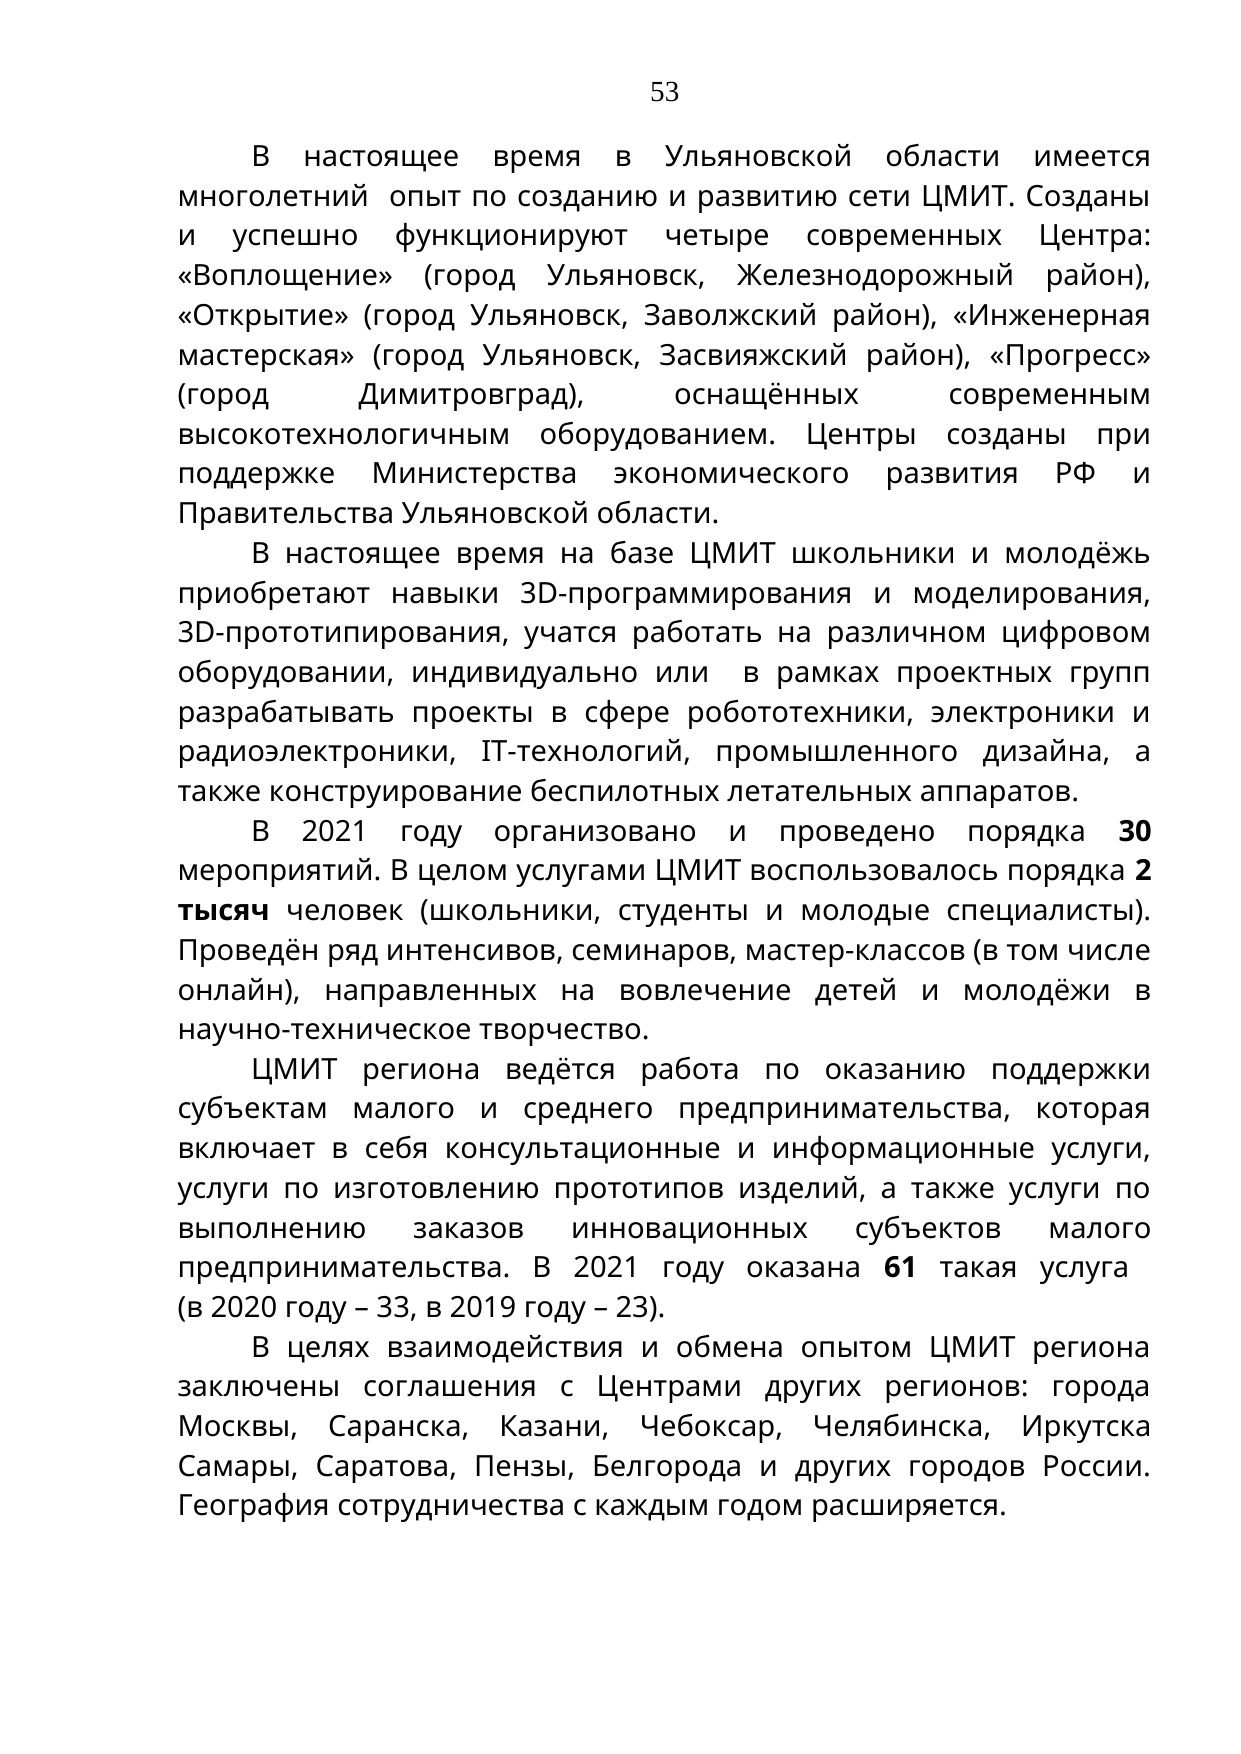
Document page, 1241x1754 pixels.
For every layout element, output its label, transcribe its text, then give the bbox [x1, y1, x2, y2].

text ЦМИТ региона ведётся работа по оказанию поддержки субъектам малого и среднего предпринимательства, которая включает в себя консультационные и информационные услуги, услуги по изготовлению прототипов изделий, а также услуги по выполнению заказов инновационных субъектов малого предпринимательства. В 2021 году оказана 61 такая услуга (в 2020 году – 33, в 2019 году – 23). [177, 1048, 1152, 1326]
text В настоящее время на базе ЦМИТ школьники и молодёжь приобретают навыки 3D-программирования и моделирования, 3D-прототипирования, учатся работать на различном цифровом оборудовании, индивидуально или в рамках проектных групп разрабатывать проекты в сфере робототехники, электроники и радиоэлектроники, IT-технологий, промышленного дизайна, а также конструирование беспилотных летательных аппаратов. [177, 532, 1152, 810]
text В целях взаимодействия и обмена опытом ЦМИТ региона заключены соглашения с Центрами других регионов: города Москвы, Саранска, Казани, Чебоксар, Челябинска, Иркутска Самары, Саратова, Пензы, Белгорода и других городов России. География сотрудничества с каждым годом расширяется. [177, 1326, 1152, 1524]
text В 2021 году организовано и проведено порядка 30 мероприятий. В целом услугами ЦМИТ воспользовалось порядка 2 тысяч человек (школьники, студенты и молодые специалисты). Проведён ряд интенсивов, семинаров, мастер-классов (в том числе онлайн), направленных на вовлечение детей и молодёжи в научно-техническое творчество. [177, 810, 1152, 1048]
text В настоящее время в Ульяновской области имеется многолетний опыт по созданию и развитию сети ЦМИТ. Созданы и успешно функционируют четыре современных Центра: «Воплощение» (город Ульяновск, Железнодорожный район), «Открытие» (город Ульяновск, Заволжский район), «Инженерная мастерская» (город Ульяновск, Засвияжский район), «Прогресс» (город Димитровград), оснащённых современным высокотехнологичным оборудованием. Центры созданы при поддержке Министерства экономического развития РФ и Правительства Ульяновской области. [177, 135, 1152, 532]
